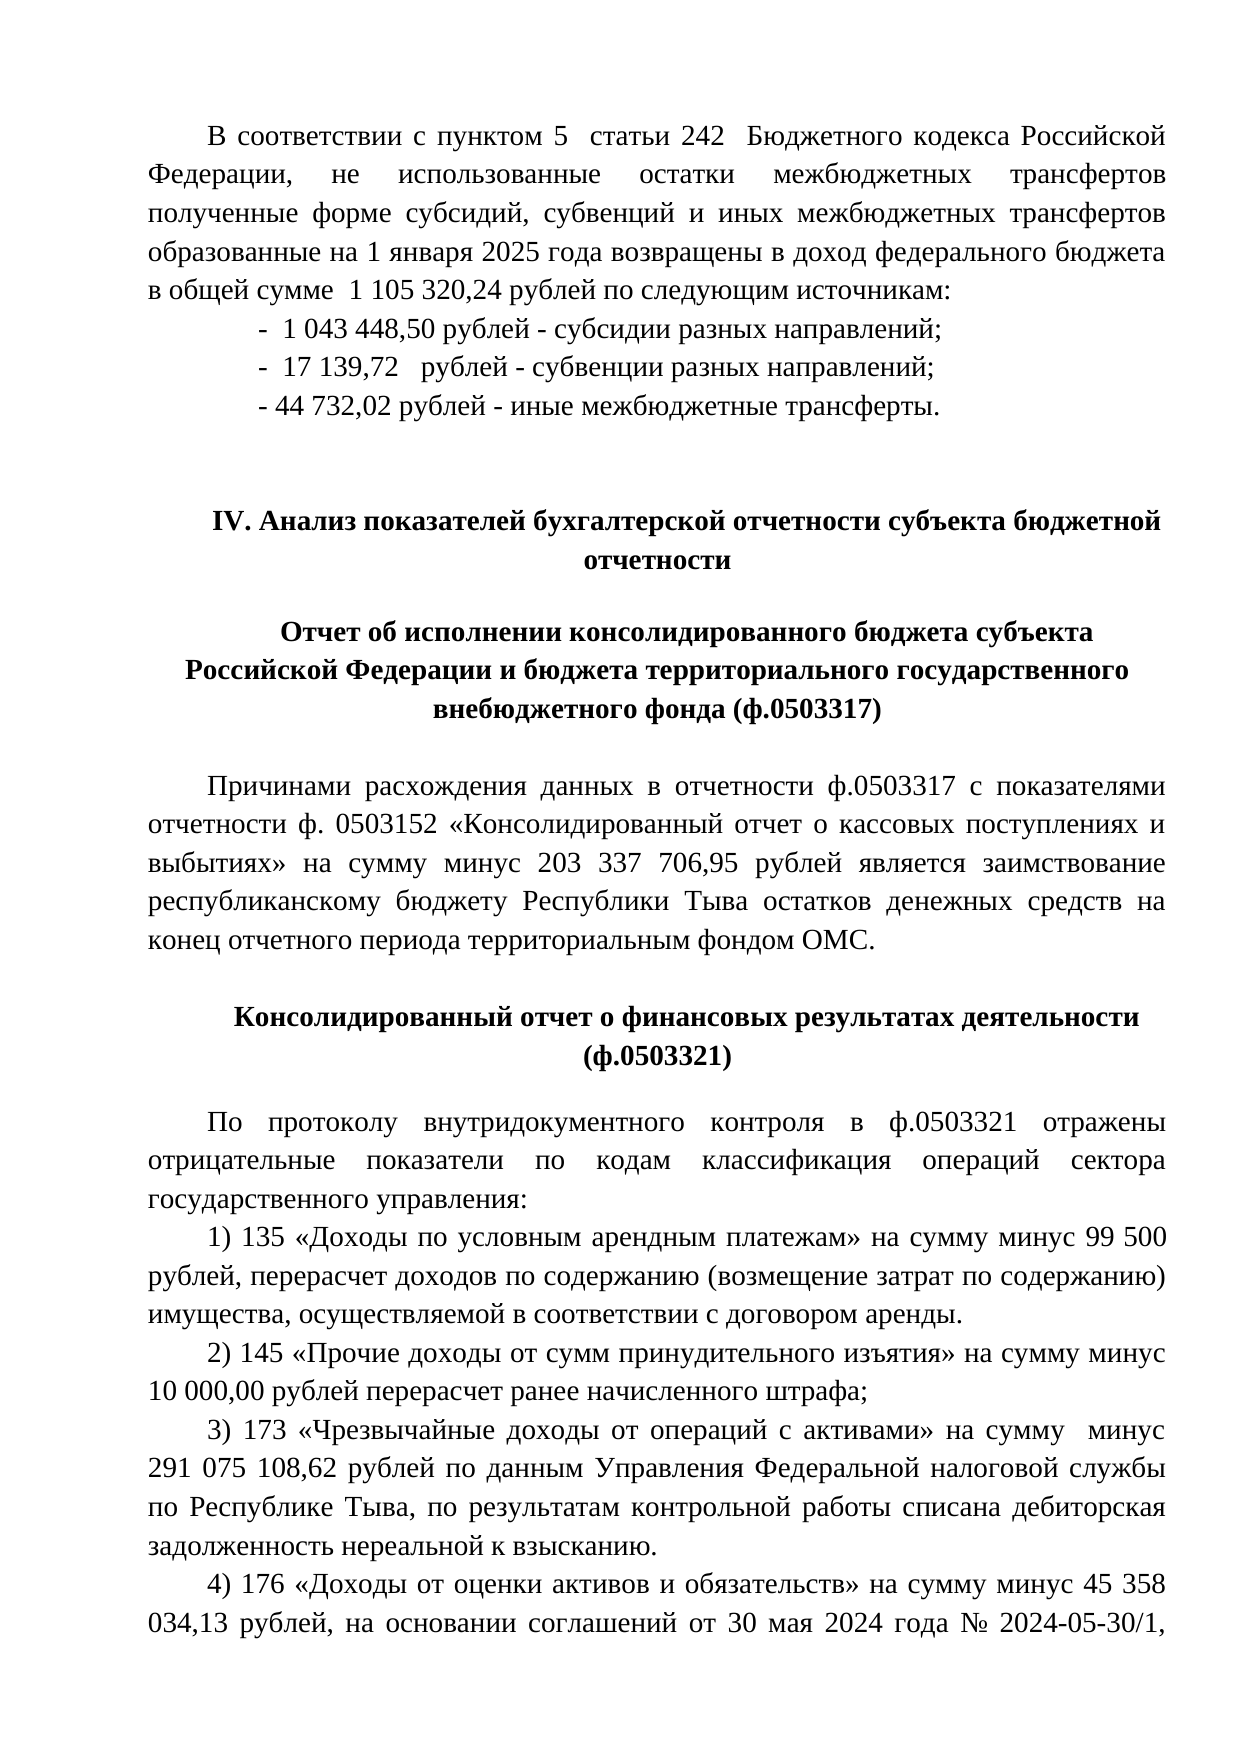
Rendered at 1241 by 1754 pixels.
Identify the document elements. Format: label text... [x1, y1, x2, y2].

text Причинами расхождения данных в отчетности ф.0503317 с показателями отчетности ф. 0503152 «Консолидированный отчет о кассовых поступлениях и выбытиях» на сумму минус 203 337 706,95 рублей является заимствование республиканскому бюджету Республики Тыва остатков денежных средств на конец отчетного периода территориальным фондом ОМС. [148, 768, 1167, 956]
text Отчет об исполнении консолидированного бюджета субъекта Российской Федерации и бюджета территориального государственного внебюджетного фонда (ф.0503317) [148, 614, 1167, 724]
text - 1 043 448,50 рублей - субсидии разных направлений; [148, 311, 1167, 344]
text По протоколу внутридокументного контроля в ф.0503321 отражены отрицательные показатели по кодам классификация операций сектора государственного управления: [148, 1104, 1167, 1214]
text Консолидированный отчет о финансовых результатах деятельности (ф.0503321) [148, 999, 1167, 1071]
text 3) 173 «Чрезвычайные доходы от операций с активами» на сумму минус 291 075 108,62 рублей по данным Управления Федеральной налоговой службы по Республике Тыва, по результатам контрольной работы списана дебиторская задолженность нереальной к взысканию. [148, 1412, 1167, 1561]
text 2) 145 «Прочие доходы от сумм принудительного изъятия» на сумму минус 10 000,00 рублей перерасчет ранее начисленного штрафа; [148, 1335, 1167, 1407]
text - 44 732,02 рублей - иные межбюджетные трансферты. [148, 388, 1167, 421]
text IV. Анализ показателей бухгалтерской отчетности субъекта бюджетной отчетности [148, 503, 1167, 576]
text 1) 135 «Доходы по условным арендным платежам» на сумму минус 99 500 рублей, перерасчет доходов по содержанию (возмещение затрат по содержанию) имущества, осуществляемой в соответствии с договором аренды. [148, 1219, 1167, 1330]
text - 17 139,72 рублей - субвенции разных направлений; [148, 349, 1167, 383]
text В соответствии с пунктом 5 статьи 242 Бюджетного кодекса Российской Федерации, не использованные остатки межбюджетных трансфертов полученные форме субсидий, субвенций и иных межбюджетных трансфертов образованные на 1 января 2025 года возвращены в доход федерального бюджета в общей сумме 1 105 320,24 рублей по следующим источникам: [148, 118, 1167, 306]
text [148, 1566, 1167, 1638]
